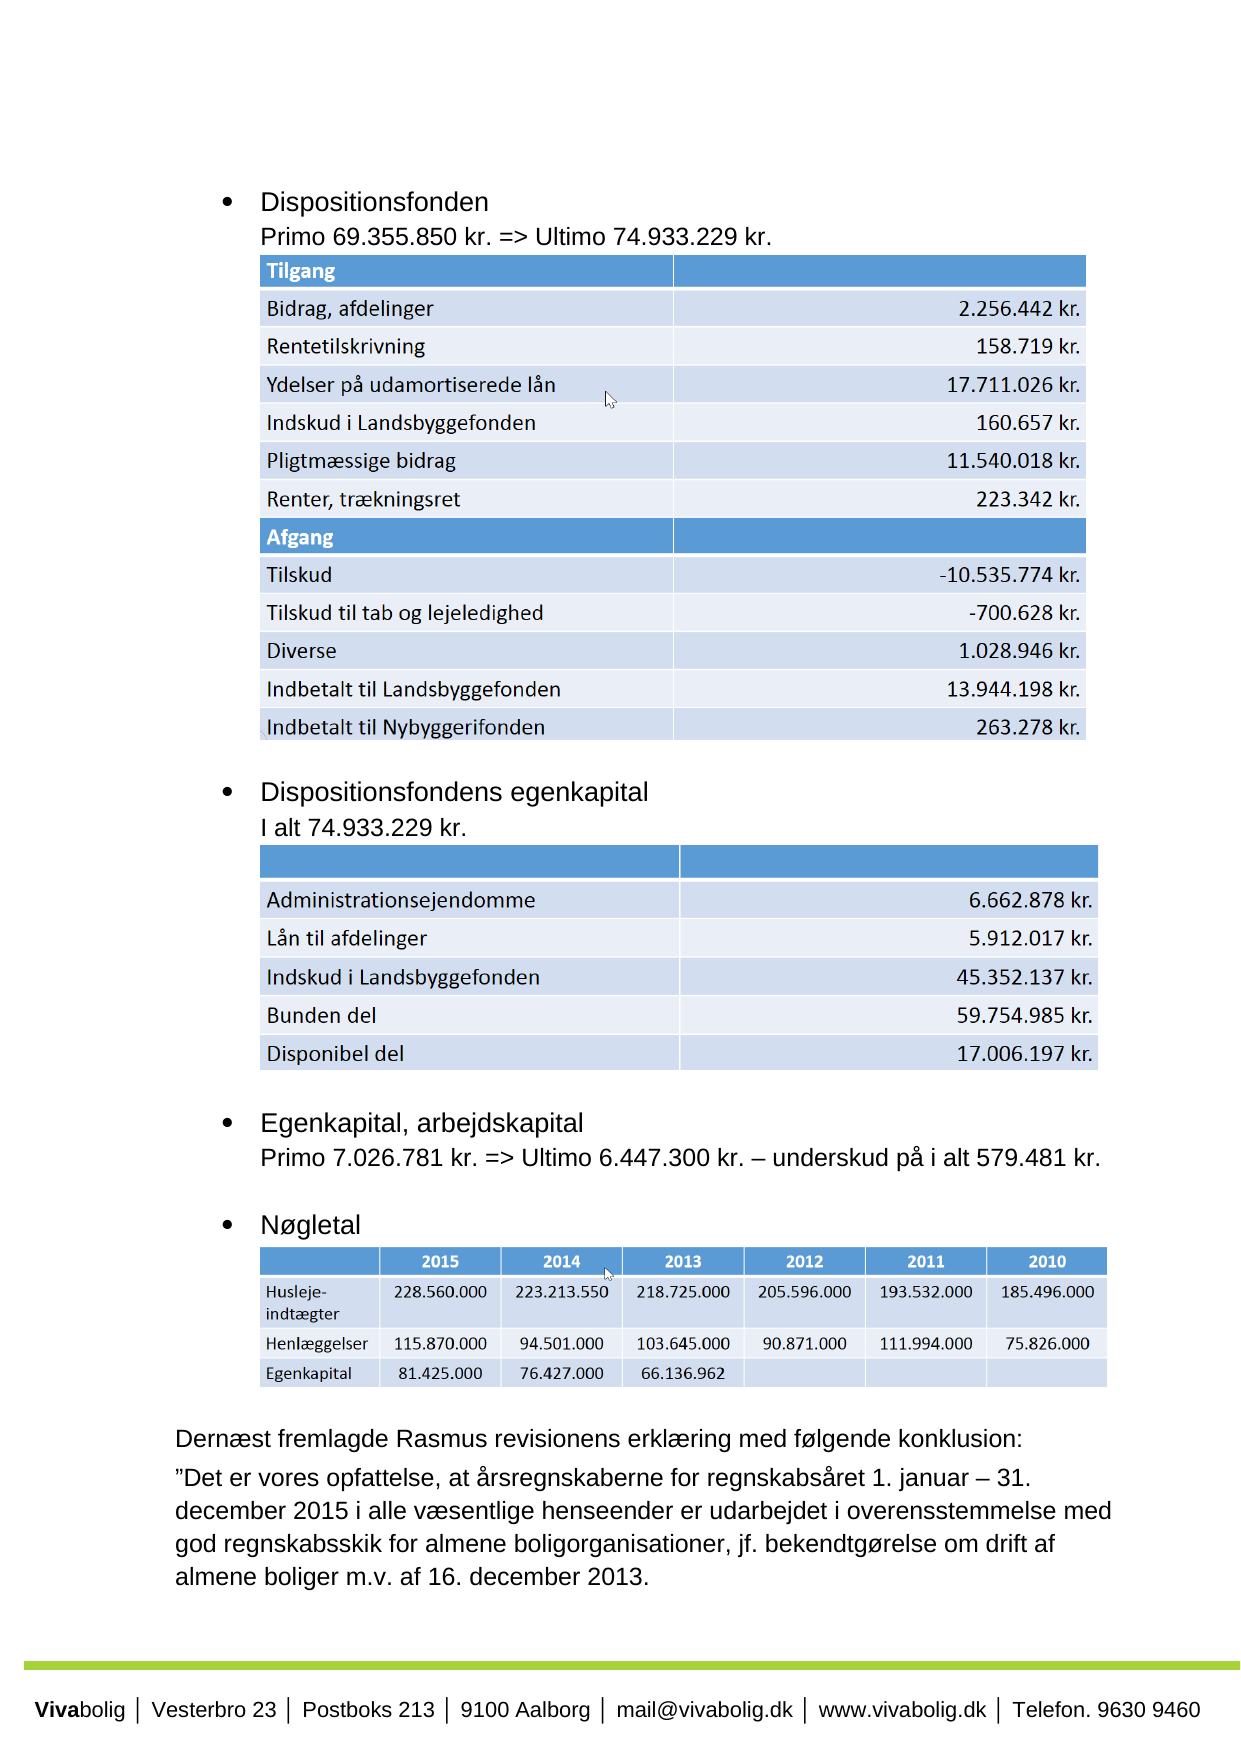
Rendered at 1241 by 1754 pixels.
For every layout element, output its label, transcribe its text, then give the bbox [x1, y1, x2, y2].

list Egenkapital, arbejdskapital [223, 1107, 1128, 1138]
list Primo 7.026.781 kr. => Ultimo 6.447.300 kr. – underskud på i alt 579.481 kr. [260, 1143, 1128, 1172]
text ”Det er vores opfattelse, at årsregnskaberne for regnskabsåret 1. januar – 31. december 2015 i alle væsentlige henseender er udarbejdet i overensstemmelse med god regnskabsskik for almene boligorganisationer, jf. bekendtgørelse om drift af almene boliger m.v. af 16. december 2013. [175, 1463, 1128, 1590]
list Dernæst fremlagde Rasmus revisionens erklæring med følgende konklusion: [175, 1424, 1128, 1453]
list I alt 74.933.229 kr. [260, 812, 1128, 841]
text Primo 69.355.850 kr. => Ultimo 74.933.229 kr. [124, 222, 1128, 251]
picture [260, 1245, 1108, 1387]
picture [24, 1661, 1241, 1670]
list Dispositionsfonden [223, 186, 1128, 217]
picture [260, 255, 1086, 740]
list Dispositionsfondens egenkapital [223, 776, 1128, 808]
picture [260, 845, 1099, 1070]
list Nøgletal [223, 1209, 1128, 1241]
